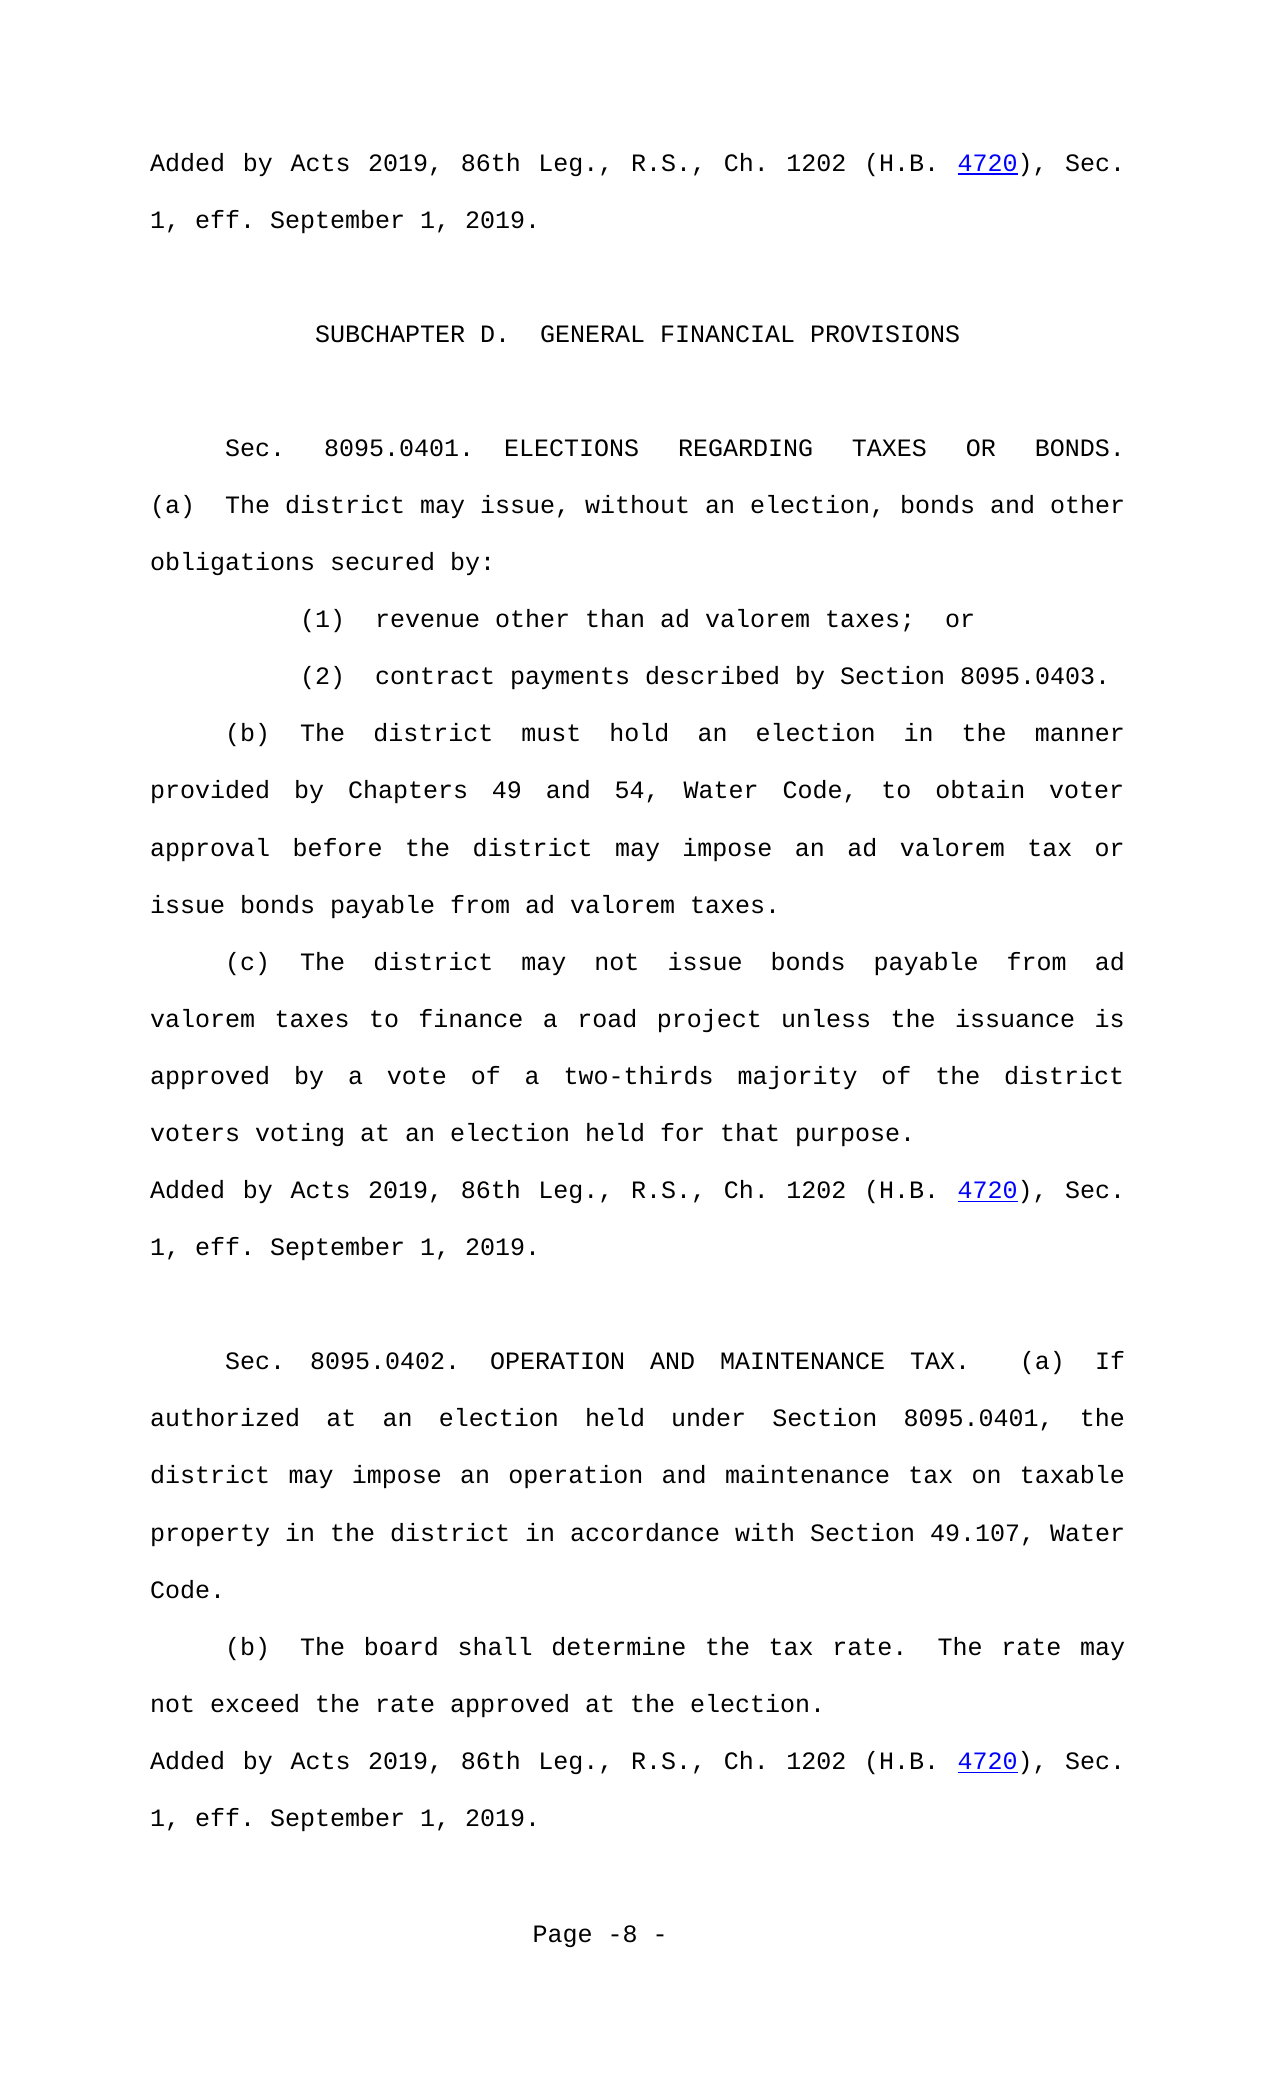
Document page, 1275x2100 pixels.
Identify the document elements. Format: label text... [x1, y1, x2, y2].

text Added by Acts 2019, 86th Leg., R.S., Ch. 1202 (H.B. 4720), Sec. 1, eff. September 1, 2019. [150, 150, 1125, 236]
text (c) The district may not issue bonds payable from ad valorem taxes to finance a road project unless the issuance is approved by a vote of a two-thirds majority of the district voters voting at an election held for that purpose. [150, 949, 1125, 1149]
text (1) revenue other than ad valorem taxes; or [150, 607, 1125, 635]
text Added by Acts 2019, 86th Leg., R.S., Ch. 1202 (H.B. 4720), Sec. 1, eff. September 1, 2019. [150, 1748, 1125, 1834]
text (b) The district must hold an election in the manner provided by Chapters 49 and 54, Water Code, to obtain voter approval before the district may impose an ad valorem tax or issue bonds payable from ad valorem taxes. [150, 721, 1125, 921]
text Added by Acts 2019, 86th Leg., R.S., Ch. 1202 (H.B. 4720), Sec. 1, eff. September 1, 2019. [150, 1177, 1125, 1263]
text (b) The board shall determine the tax rate. The rate may not exceed the rate approved at the election. [150, 1634, 1125, 1720]
text Sec. 8095.0401. ELECTIONS REGARDING TAXES OR BONDS. (a) The district may issue, without an election, bonds and other obligations secured by: [150, 435, 1125, 578]
text SUBCHAPTER D. GENERAL FINANCIAL PROVISIONS [150, 321, 1125, 350]
text (2) contract payments described by Section 8095.0403. [150, 664, 1125, 692]
text Sec. 8095.0402. OPERATION AND MAINTENANCE TAX. (a) If authorized at an election held under Section 8095.0401, the district may impose an operation and maintenance tax on taxable property in the district in accordance with Section 49.107, Water Code. [150, 1349, 1125, 1606]
